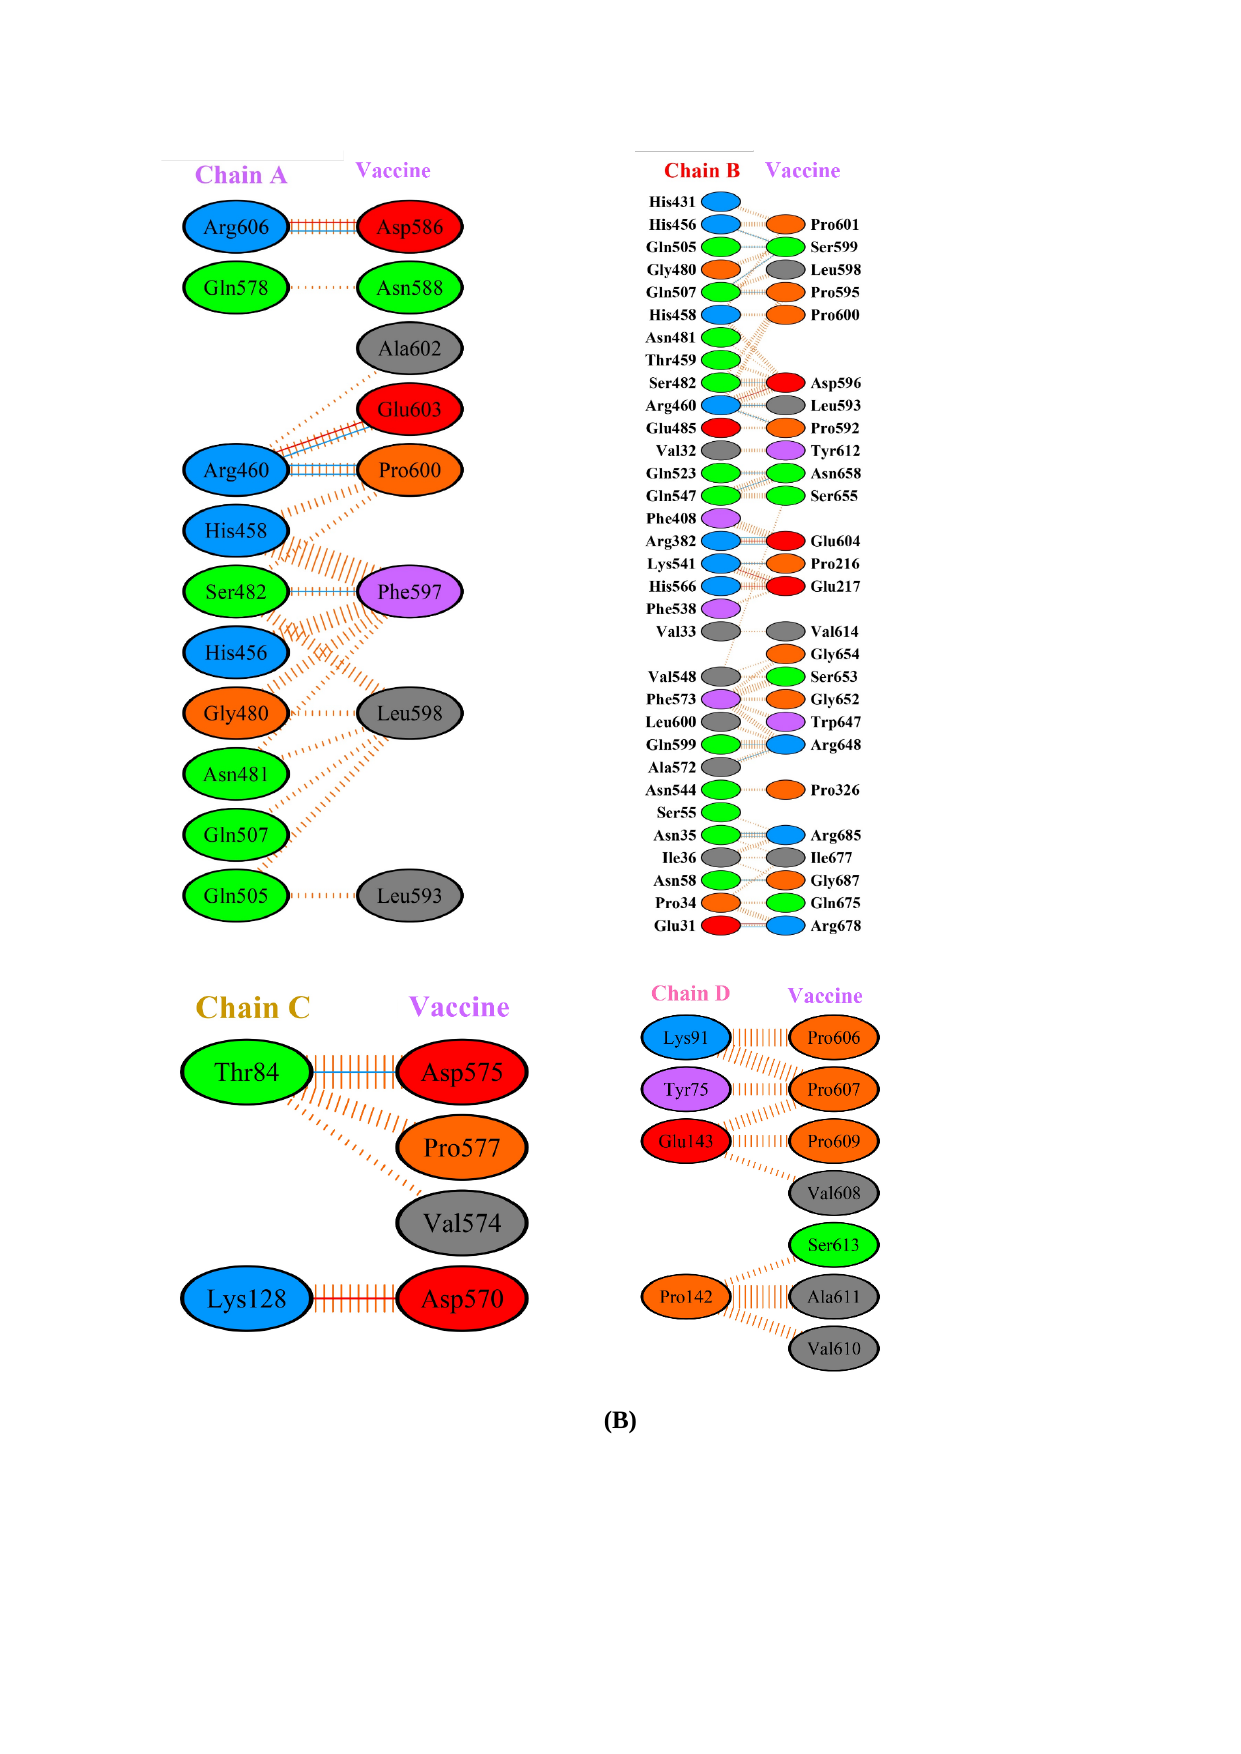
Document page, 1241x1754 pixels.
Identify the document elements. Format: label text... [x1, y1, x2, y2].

table_cell (B) [150, 1405, 1090, 1460]
table_cell [150, 972, 624, 1405]
table_cell [624, 150, 1090, 972]
picture [161, 972, 550, 1346]
picture [635, 150, 882, 946]
picture [161, 150, 473, 931]
table_cell [624, 972, 1090, 1405]
table_cell [150, 150, 624, 972]
picture [635, 972, 899, 1380]
